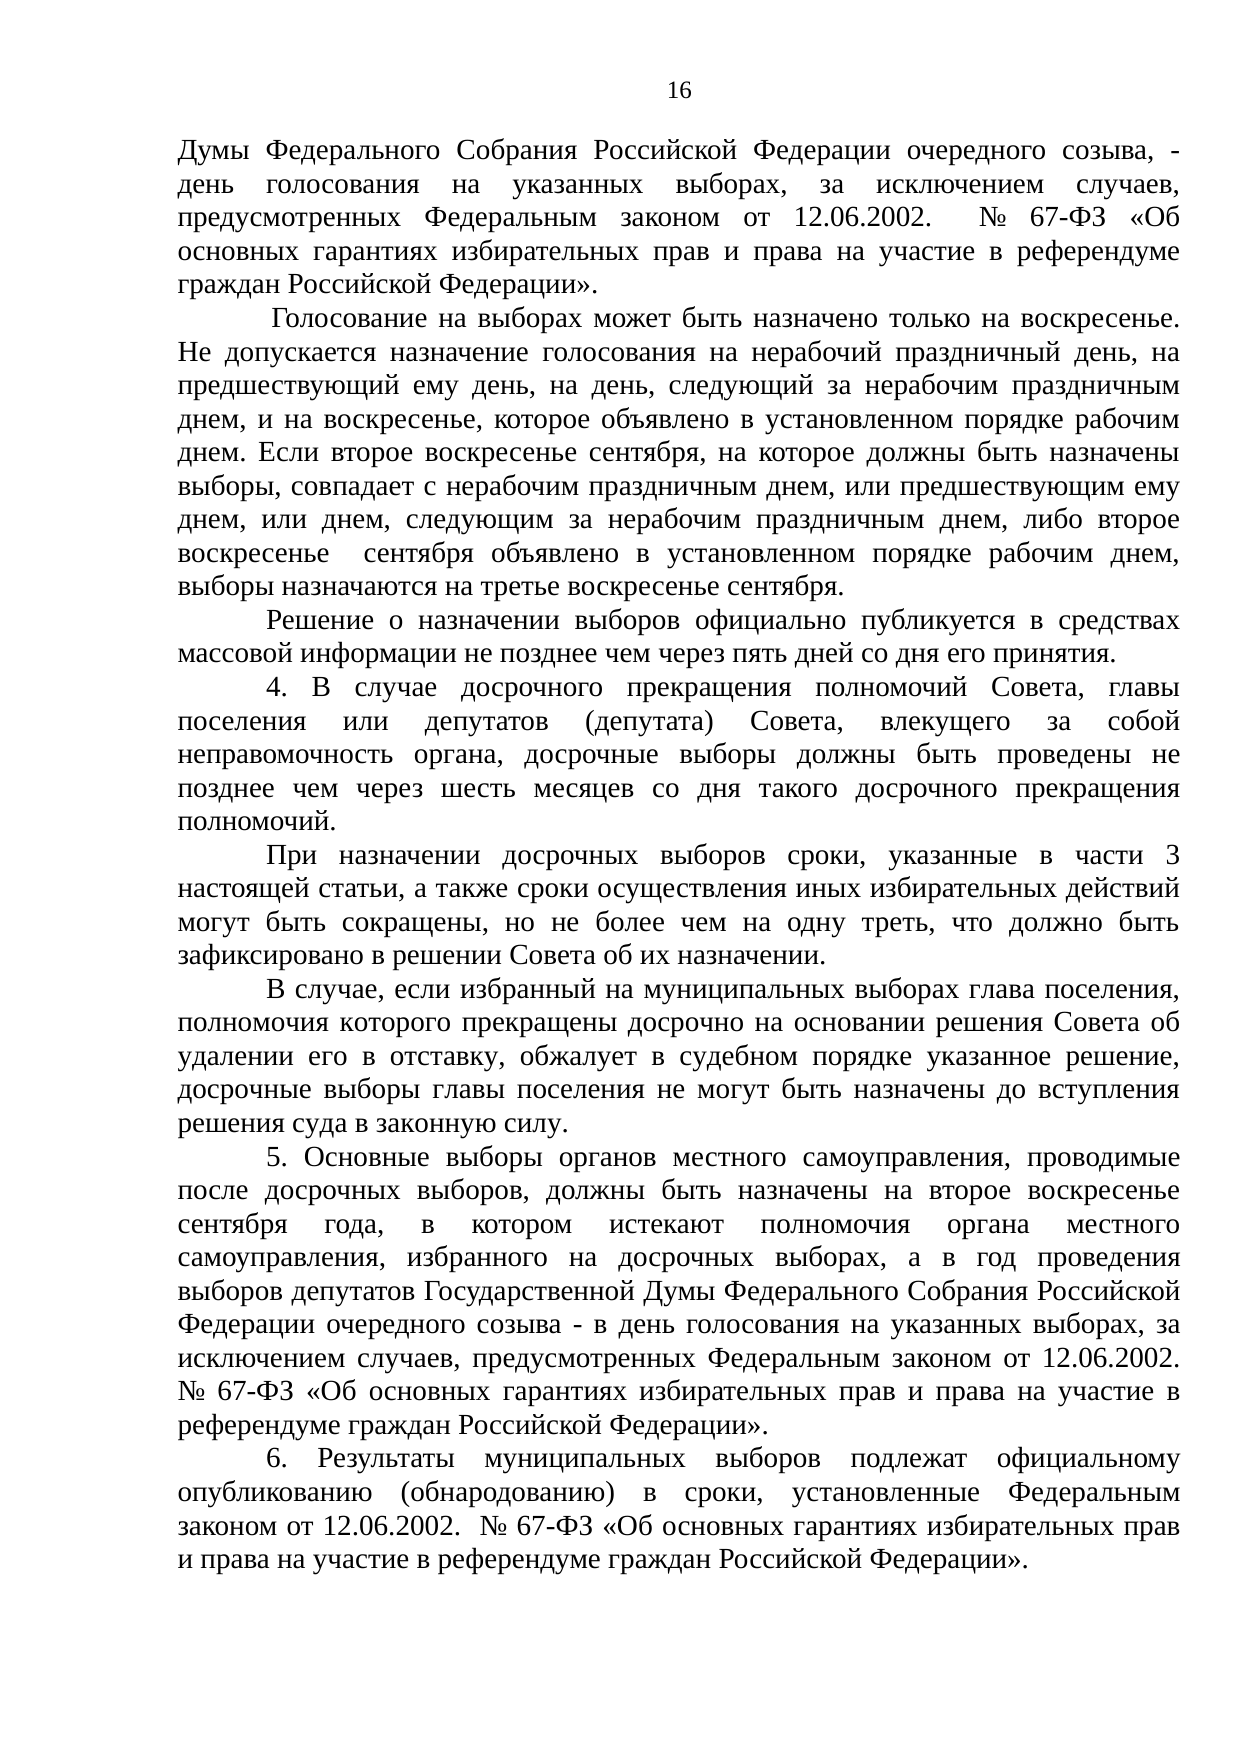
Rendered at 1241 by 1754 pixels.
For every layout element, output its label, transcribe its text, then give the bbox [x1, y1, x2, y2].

text 4. В случае досрочного прекращения полномочий Совета, главы поселения или депутатов (депутата) Совета, влекущего за собой неправомочность органа, досрочные выборы должны быть проведены не позднее чем через шесть месяцев со дня такого досрочного прекращения полномочий. [177, 669, 1181, 837]
text Решение о назначении выборов официально публикуется в средствах массовой информации не позднее чем через пять дней со дня его принятия. [177, 602, 1181, 669]
text В случае, если избранный на муниципальных выборах глава поселения, полномочия которого прекращены досрочно на основании решения Совета об удалении его в отставку, обжалует в судебном порядке указанное решение, досрочные выборы главы поселения не могут быть назначены до вступления решения суда в законную силу. [177, 971, 1181, 1139]
text При назначении досрочных выборов сроки, указанные в части 3 настоящей статьи, а также сроки осуществления иных избирательных действий могут быть сокращены, но не более чем на одну треть, что должно быть зафиксировано в решении Совета об их назначении. [177, 837, 1181, 971]
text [177, 132, 1181, 300]
text 6. Результаты муниципальных выборов подлежат официальному опубликованию (обнародованию) в сроки, установленные Федеральным законом от 12.06.2002. № 67-ФЗ «Об основных гарантиях избирательных прав и права на участие в референдуме граждан Российской Федерации». [177, 1441, 1181, 1575]
text 5. Основные выборы органов местного самоуправления, проводимые после досрочных выборов, должны быть назначены на второе воскресенье сентября года, в котором истекают полномочия органа местного самоуправления, избранного на досрочных выборах, а в год проведения выборов депутатов Государственной Думы Федерального Собрания Российской Федерации очередного созыва - в день голосования на указанных выборах, за исключением случаев, предусмотренных Федеральным законом от 12.06.2002. № 67-ФЗ «Об основных гарантиях избирательных прав и права на участие в референдуме граждан Российской Федерации». [177, 1139, 1181, 1441]
text Голосование на выборах может быть назначено только на воскресенье. Не допускается назначение голосования на нерабочий праздничный день, на предшествующий ему день, на день, следующий за нерабочим праздничным днем, и на воскресенье, которое объявлено в установленном порядке рабочим днем. Если второе воскресенье сентября, на которое должны быть назначены выборы, совпадает с нерабочим праздничным днем, или предшествующим ему днем, или днем, следующим за нерабочим праздничным днем, либо второе воскресенье сентября объявлено в установленном порядке рабочим днем, выборы назначаются на третье воскресенье сентября. [177, 300, 1181, 602]
